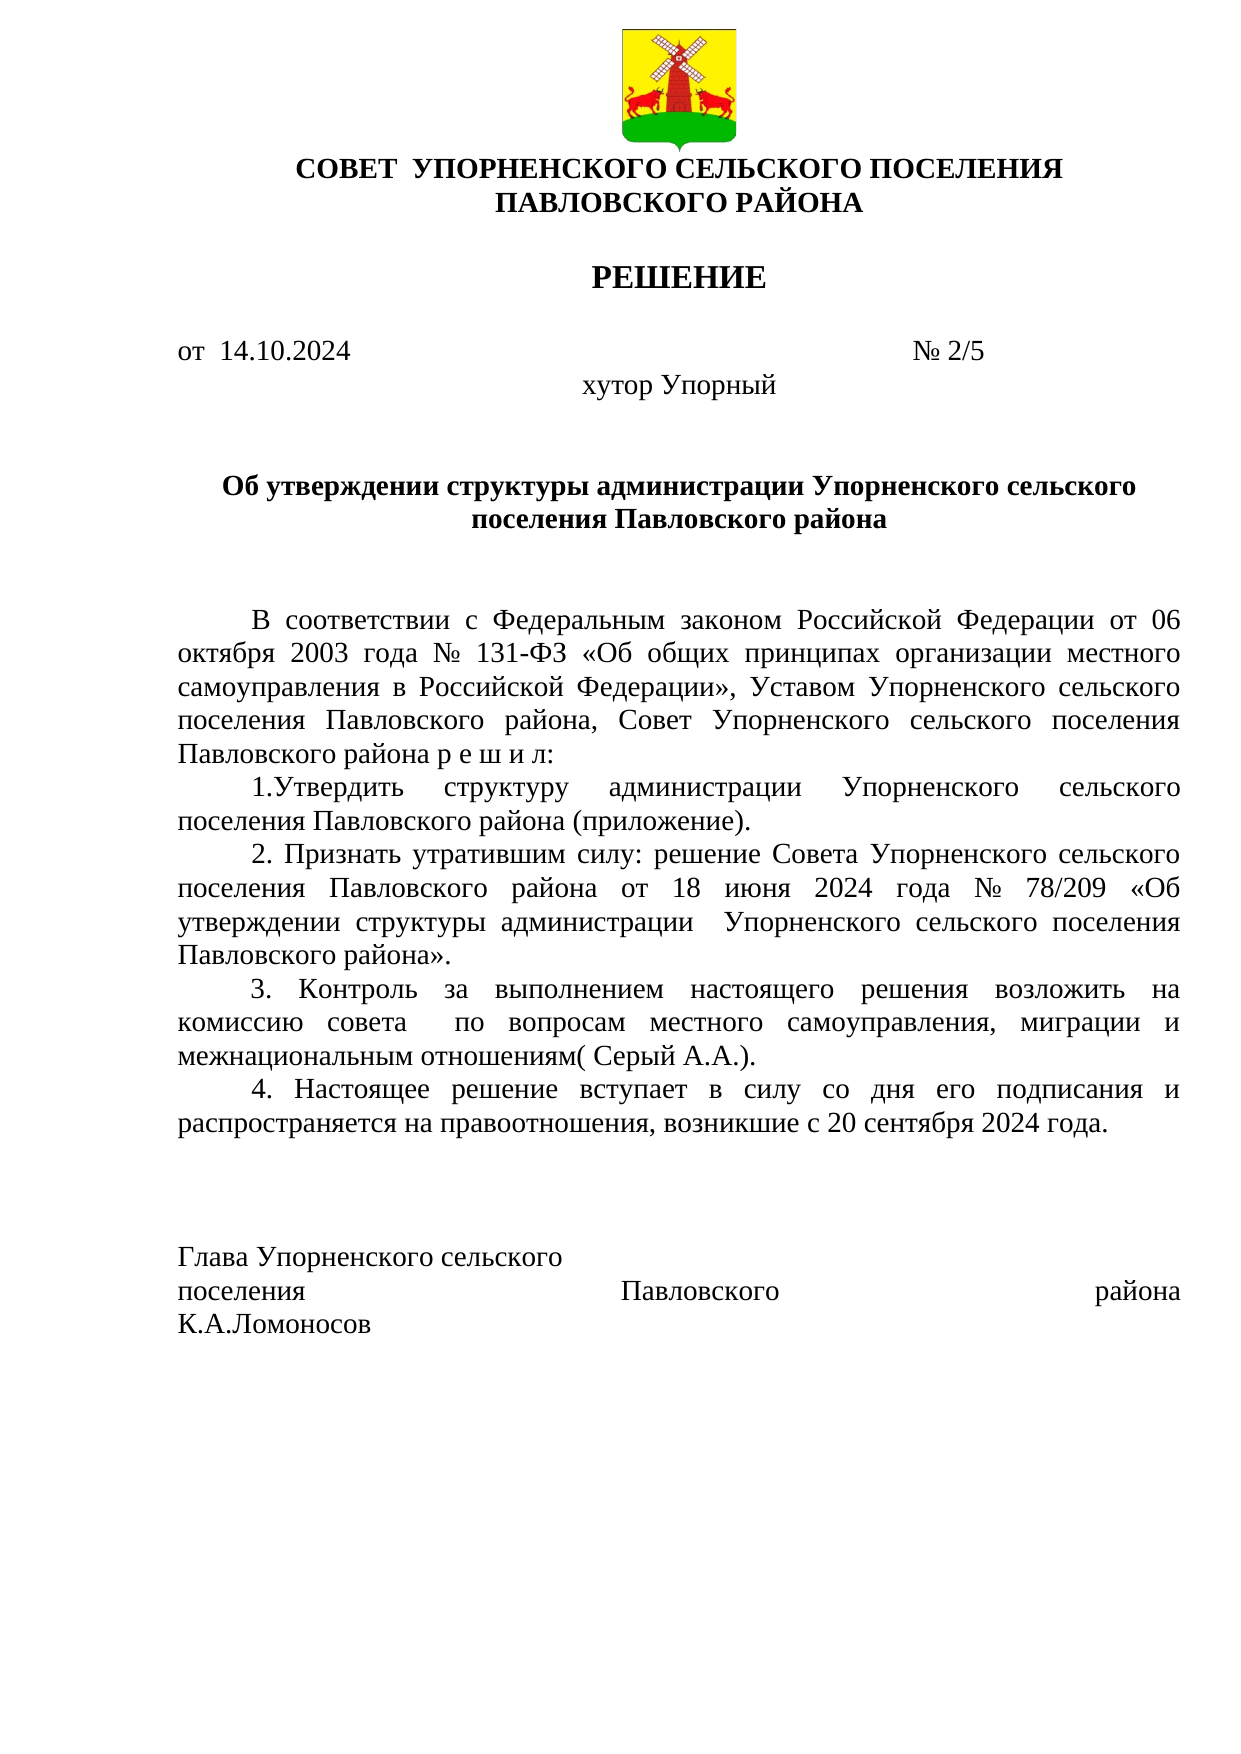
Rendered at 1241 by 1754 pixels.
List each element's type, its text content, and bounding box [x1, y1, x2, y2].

picture [622, 29, 737, 152]
text 4. Настоящее решение вступает в силу со дня его подписания и распространяется на правоотношения, возникшие с 20 сентября 2024 года. [177, 1071, 1181, 1138]
text В соответствии с Федеральным законом Российской Федерации от 06 октября 2003 года № 131-ФЗ «Об общих принципах организации местного самоуправления в Российской Федерации», Уставом Упорненского сельского поселения Павловского района, Совет Упорненского сельского поселения Павловского района р е ш и л: [177, 602, 1181, 769]
subtitle РЕШЕНИЕ [177, 257, 1181, 295]
text 2. Признать утратившим силу: решение Совета Упорненского сельского поселения Павловского района от 18 июня 2024 года № 78/209 «Об утверждении структуры администрации Упорненского сельского поселения Павловского района». [177, 837, 1181, 971]
text Глава Упорненского сельского [177, 1239, 1181, 1273]
text хутор Упорный [177, 367, 1181, 401]
text 3. Контроль за выполнением настоящего решения возложить на комиссию совета по вопросам местного самоуправления, миграции и межнациональным отношениям( Серый А.А.). [177, 971, 1181, 1071]
text от 14.10.2024 № 2/5 [177, 333, 1181, 367]
text Об утверждении структуры администрации Упорненского сельского поселения Павловского района [177, 468, 1181, 535]
text 1.Утвердить структуру администрации Упорненского сельского поселения Павловского района (приложение). [177, 769, 1181, 837]
text поселения Павловского района К.А.Ломоносов [177, 1273, 1181, 1340]
text ПАВЛОВСКОГО РАЙОНА [177, 185, 1181, 218]
text СОВЕТ УПОРНЕНСКОГО СЕЛЬСКОГО ПОСЕЛЕНИЯ [177, 151, 1181, 185]
